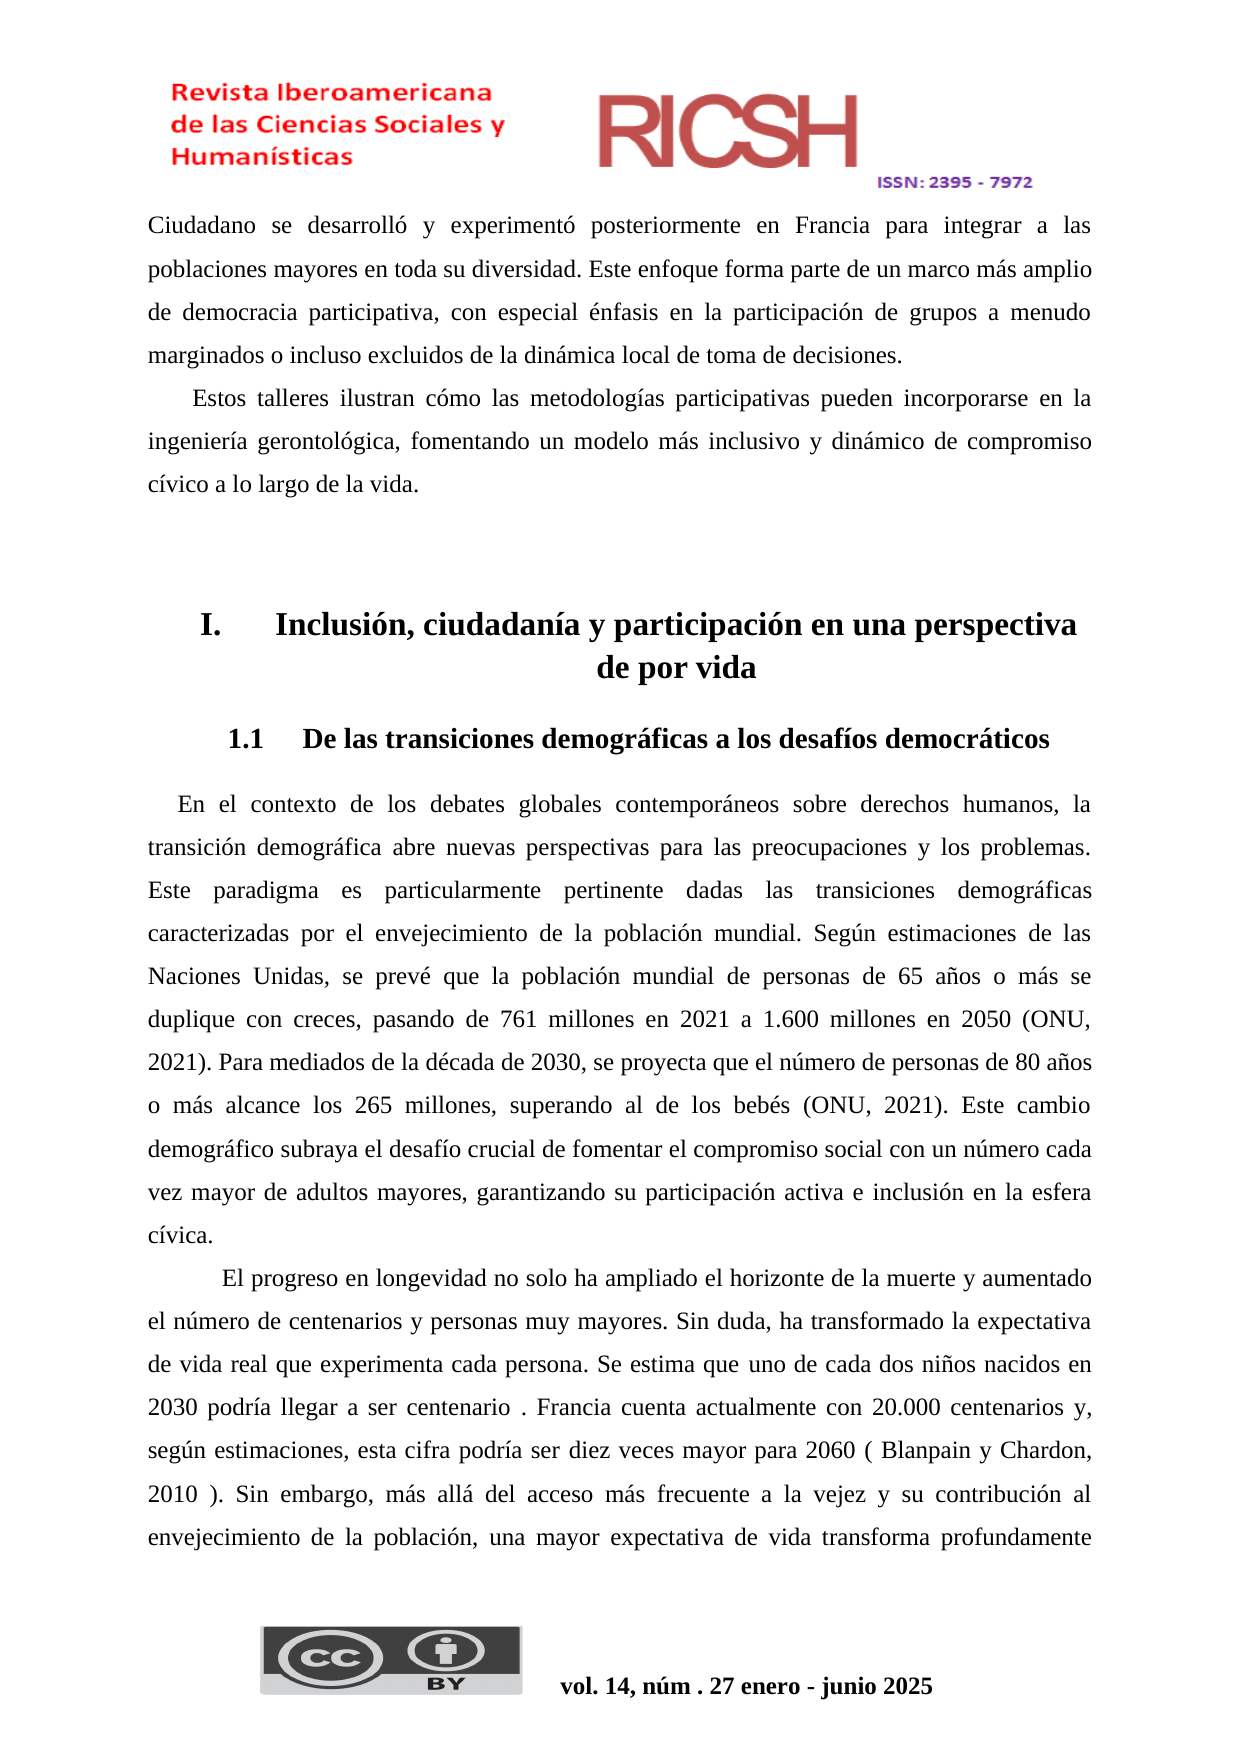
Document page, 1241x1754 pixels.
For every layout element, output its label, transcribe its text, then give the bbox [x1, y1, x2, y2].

subtitle Inclusión, ciudadanía y participación en una perspectiva de por vida [185, 604, 1092, 686]
text En el contexto de los debates globales contemporáneos sobre derechos humanos, la transición demográfica abre nuevas perspectivas para las preocupaciones y los problemas. Este paradigma es particularmente pertinente dadas las transiciones demográficas caracterizadas por el envejecimiento de la población mundial. Según estimaciones de las Naciones Unidas, se prevé que la población mundial de personas de 65 años o más se duplique con creces, pasando de 761 millones en 2021 a 1.600 millones en 2050 (ONU, 2021). Para mediados de la década de 2030, se proyecta que el número de personas de 80 años o más alcance los 265 millones, superando al de los bebés (ONU, 2021). Este cambio demográfico subraya el desafío crucial de fomentar el compromiso social con un número cada vez mayor de adultos mayores, garantizando su participación activa e inclusión en la esfera cívica. [148, 789, 1092, 1249]
text Estos talleres ilustran cómo las metodologías participativas pueden incorporarse en la ingeniería gerontológica, fomentando un modelo más inclusivo y dinámico de compromiso cívico a lo largo de la vida. [148, 383, 1092, 498]
picture [260, 1626, 523, 1695]
subtitle De las transiciones demográficas a los desafíos democráticos [185, 721, 1092, 754]
picture [147, 73, 1069, 211]
